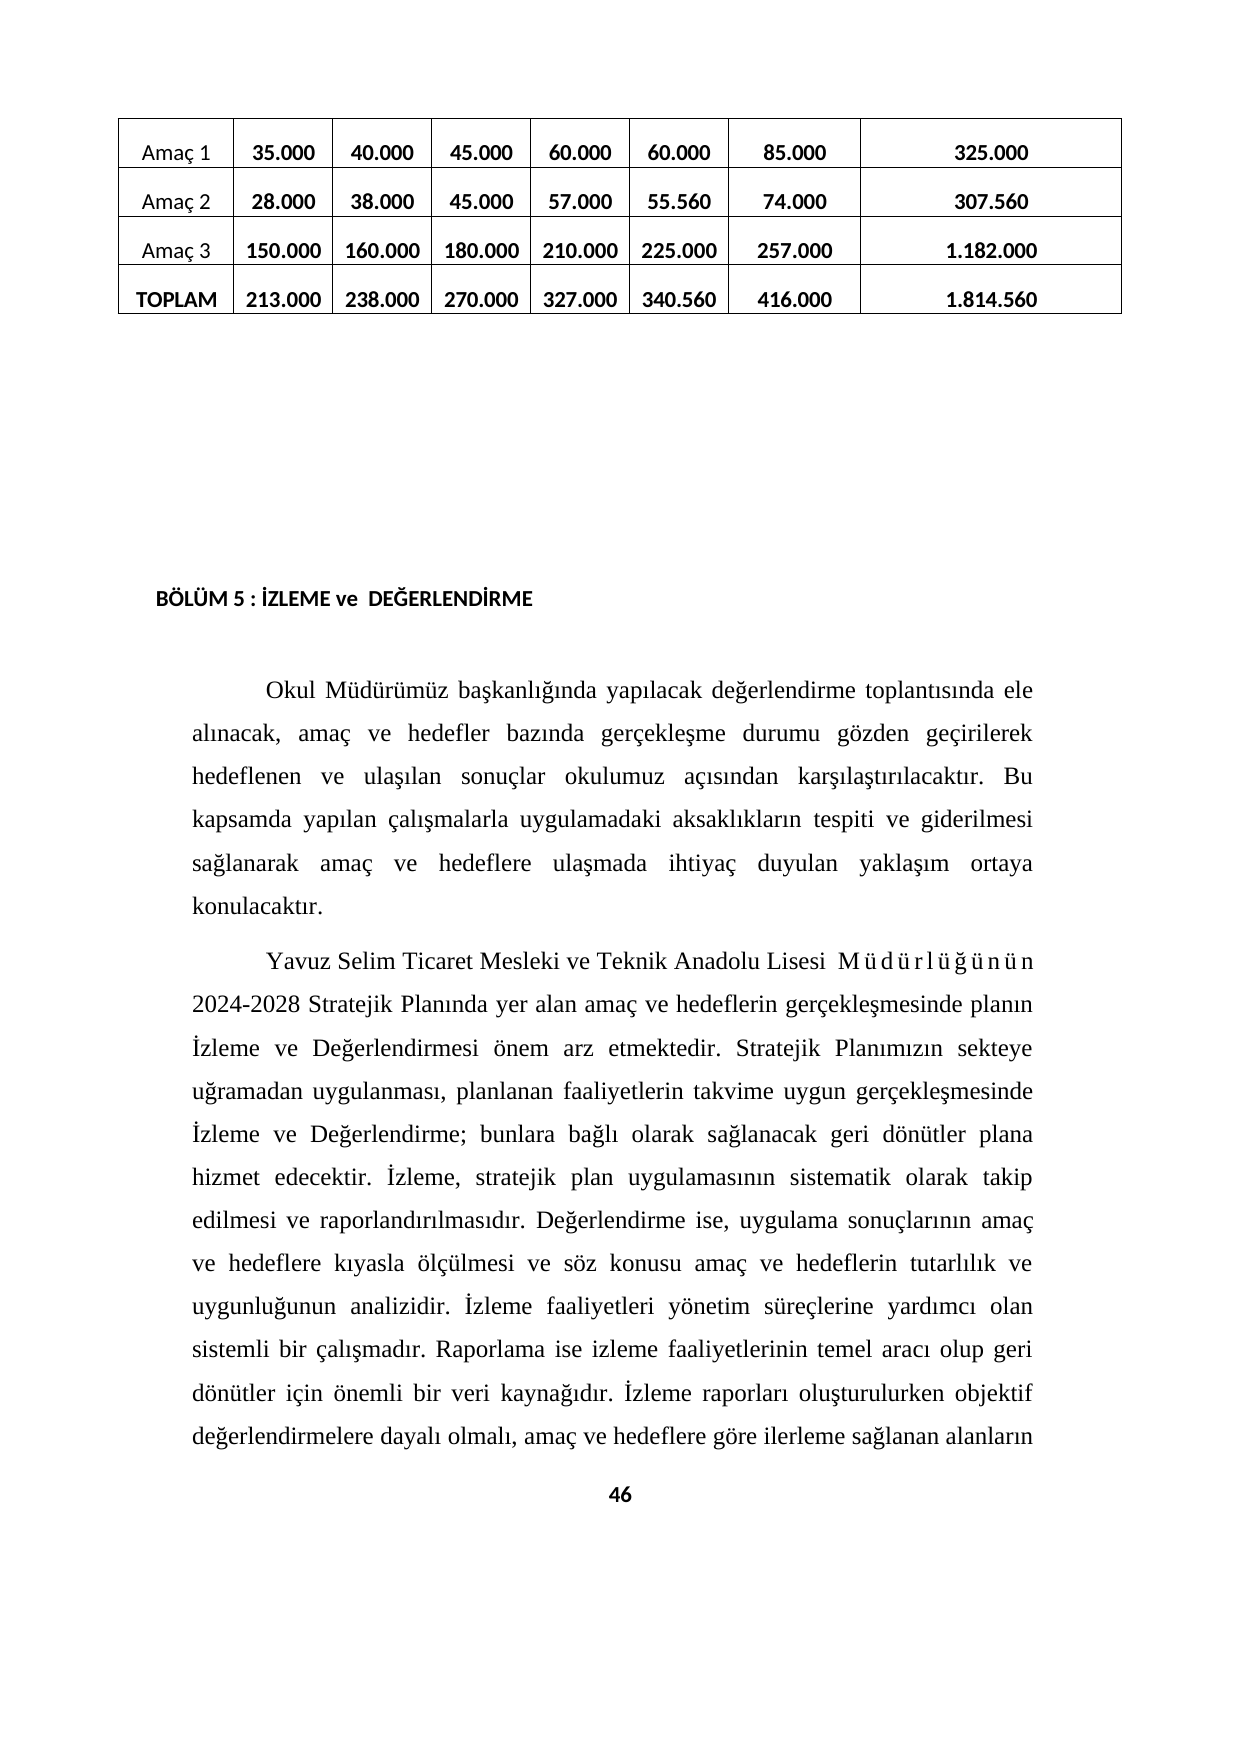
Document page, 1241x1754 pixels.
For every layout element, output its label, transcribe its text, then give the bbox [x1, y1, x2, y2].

table_cell 60.000 [630, 119, 728, 167]
table_cell 28.000 [234, 168, 332, 216]
table_cell Amaç 1 [119, 119, 233, 167]
table_cell 225.000 [630, 217, 728, 264]
subtitle BÖLÜM 5 : İZLEME ve DEĞERLENDİRME [156, 584, 1122, 612]
table_cell 45.000 [432, 168, 530, 216]
table_cell 340.560 [630, 265, 728, 313]
table_cell 213.000 [234, 265, 332, 313]
table_cell 307.560 [861, 168, 1121, 216]
table_cell 60.000 [531, 119, 629, 167]
table_cell Amaç 3 [119, 217, 233, 264]
table_cell 150.000 [234, 217, 332, 264]
table_cell 45.000 [432, 119, 530, 167]
table_cell 55.560 [630, 168, 728, 216]
table_cell 57.000 [531, 168, 629, 216]
table_cell 38.000 [333, 168, 431, 216]
text Okul Müdürümüz başkanlığında yapılacak değerlendirme toplantısında ele alınacak, amaç ve hedefler bazında gerçekleşme durumu gözden geçirilerek hedeflenen ve ulaşılan sonuçlar okulumuz açısından karşılaştırılacaktır. Bu kapsamda yapılan çalışmalarla uygulamadaki aksaklıkların tespiti ve giderilmesi sağlanarak amaç ve hedeflere ulaşmada ihtiyaç duyulan yaklaşım ortaya konulacaktır. [192, 675, 1033, 919]
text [192, 946, 1034, 1449]
table_cell 416.000 [729, 265, 860, 313]
table_cell 160.000 [333, 217, 431, 264]
table_cell 85.000 [729, 119, 860, 167]
table_cell Amaç 2 [119, 168, 233, 216]
table_cell 270.000 [432, 265, 530, 313]
table_cell 325.000 [861, 119, 1121, 167]
table_cell 180.000 [432, 217, 530, 264]
table_cell 1.182.000 [861, 217, 1121, 264]
table_cell 40.000 [333, 119, 431, 167]
table_cell TOPLAM [119, 265, 233, 313]
table_cell 257.000 [729, 217, 860, 264]
table_cell 1.814.560 [861, 265, 1121, 313]
table_cell 238.000 [333, 265, 431, 313]
table_cell 35.000 [234, 119, 332, 167]
table_cell 327.000 [531, 265, 629, 313]
table_cell 210.000 [531, 217, 629, 264]
table_cell 74.000 [729, 168, 860, 216]
